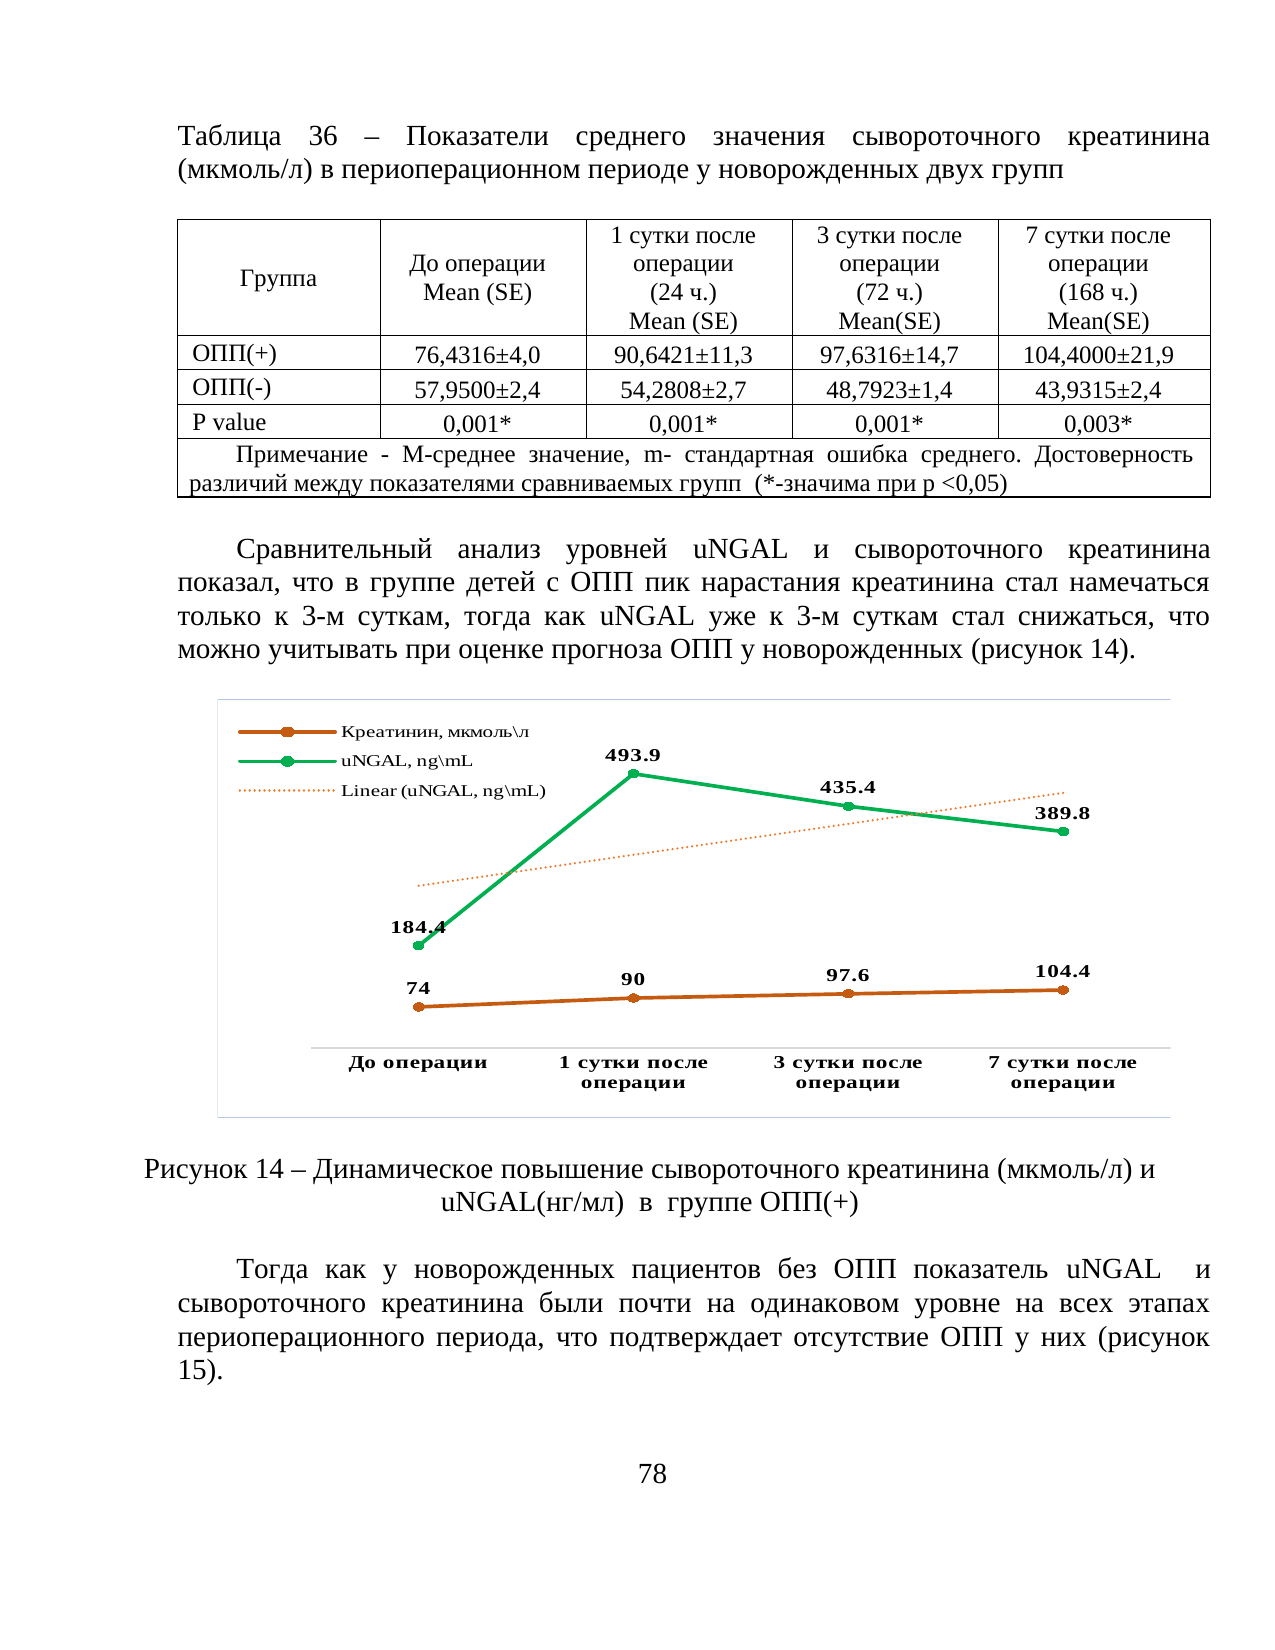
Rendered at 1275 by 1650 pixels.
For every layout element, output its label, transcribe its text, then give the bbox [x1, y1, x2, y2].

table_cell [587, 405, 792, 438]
text Сравнительный анализ уровней uNGAL и сывороточного креатинина показал, что в группе детей с ОПП пик нарастания креатинина стал намечаться только к 3-м суткам, тогда как uNGAL уже к 3-м суткам стал снижаться, что можно учитывать при оценке прогноза ОПП у новорожденных (рисунок 14). [177, 531, 1211, 665]
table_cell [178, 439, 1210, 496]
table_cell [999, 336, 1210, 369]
text Таблица 36 – Показатели среднего значения сывороточного креатинина (мкмоль/л) в периоперационном периоде у новорожденных двух групп [177, 118, 1211, 185]
text Рисунок 14 – Динамическое повышение сывороточного креатинина (мкмоль/л) и uNGAL(нг/мл) в группе ОПП(+) [88, 1151, 1211, 1218]
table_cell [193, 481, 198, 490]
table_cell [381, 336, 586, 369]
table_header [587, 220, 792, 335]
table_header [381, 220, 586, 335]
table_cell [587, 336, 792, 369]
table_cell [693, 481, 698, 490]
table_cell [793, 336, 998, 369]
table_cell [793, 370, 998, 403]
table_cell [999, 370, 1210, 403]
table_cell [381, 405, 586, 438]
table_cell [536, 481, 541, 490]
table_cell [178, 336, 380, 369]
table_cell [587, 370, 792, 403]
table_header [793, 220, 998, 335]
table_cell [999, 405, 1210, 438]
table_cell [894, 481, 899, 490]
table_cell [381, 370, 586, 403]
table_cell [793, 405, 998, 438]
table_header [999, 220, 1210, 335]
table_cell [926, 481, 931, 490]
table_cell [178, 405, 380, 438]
text Тогда как у новорожденных пациентов без ОПП показатель uNGAL и сывороточного креатинина были почти на одинаковом уровне на всех этапах периоперационного периода, что подтверждает отсутствие ОПП у них (рисунок 15). [177, 1252, 1211, 1386]
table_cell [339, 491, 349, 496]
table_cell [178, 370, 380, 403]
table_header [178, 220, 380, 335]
